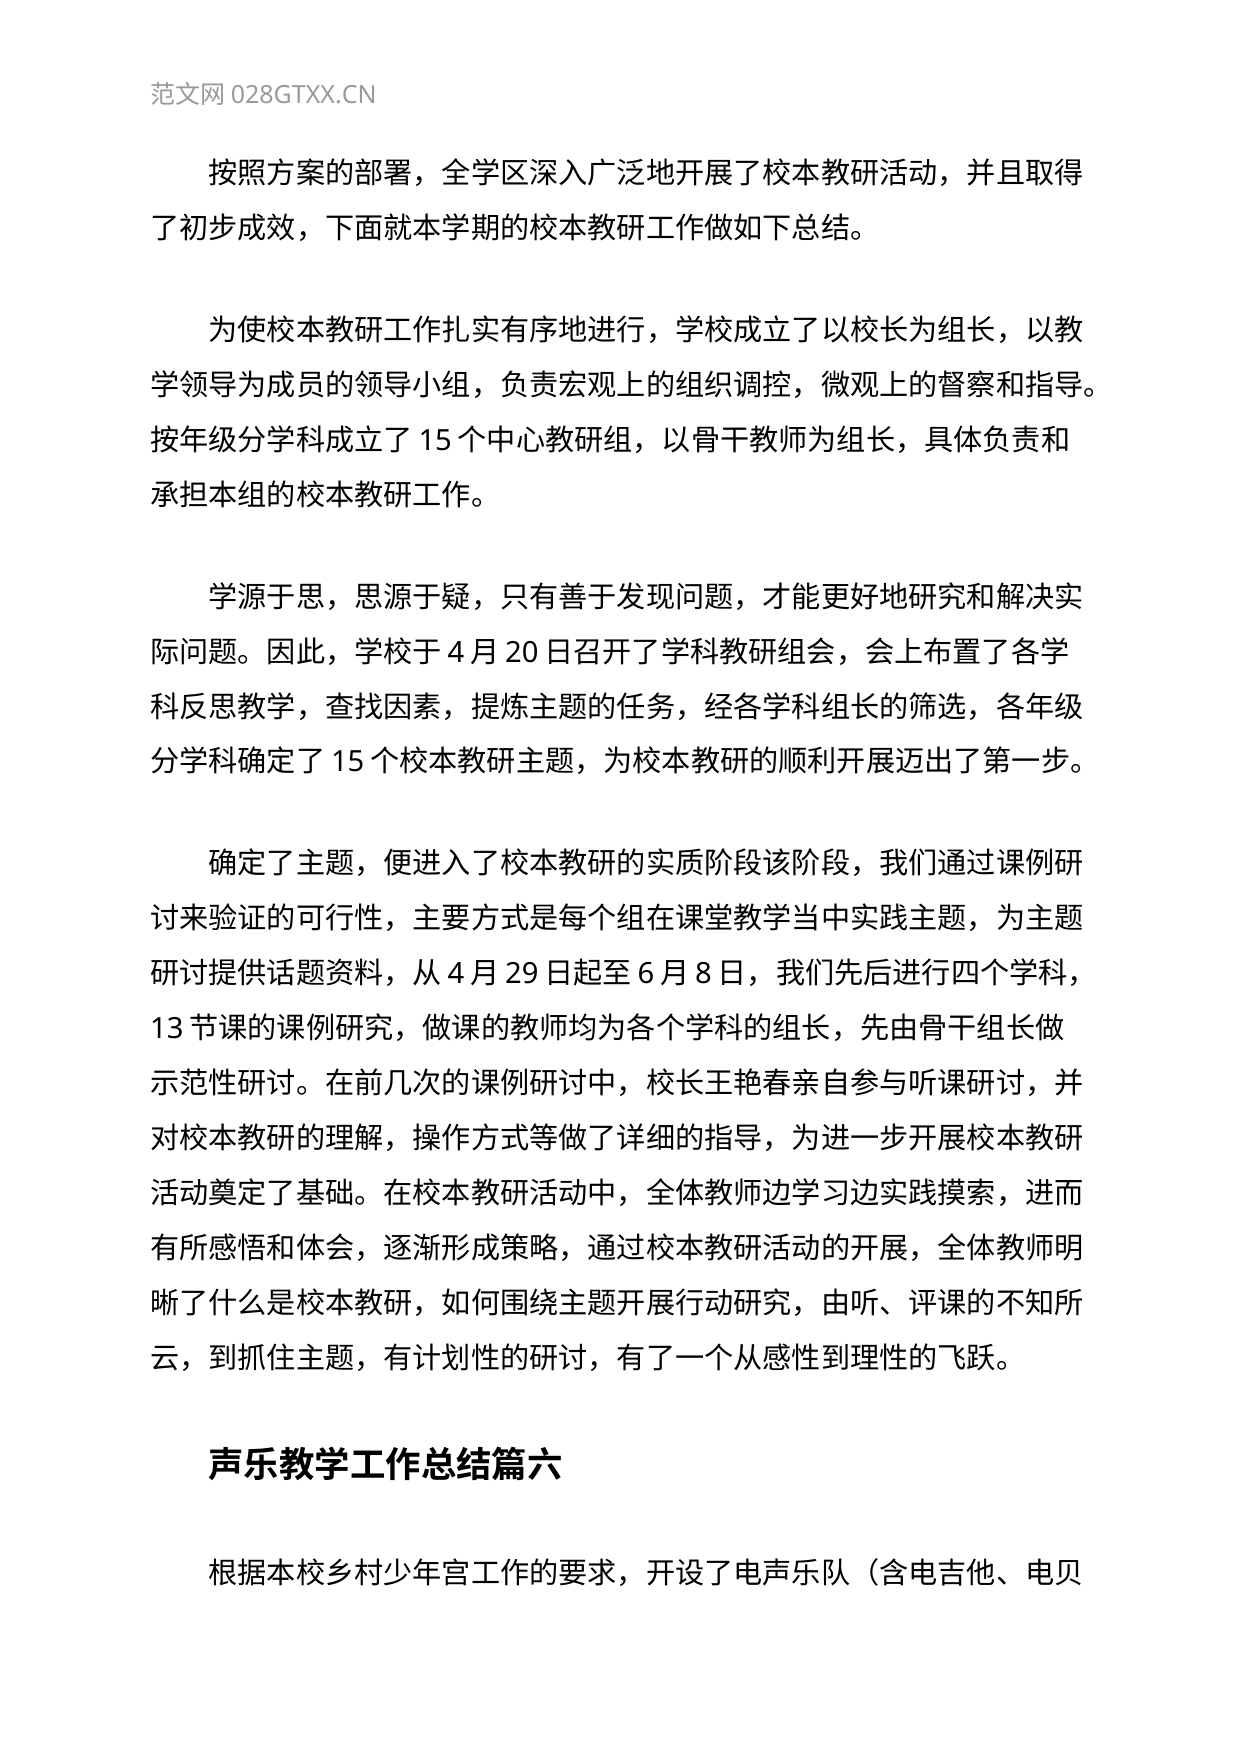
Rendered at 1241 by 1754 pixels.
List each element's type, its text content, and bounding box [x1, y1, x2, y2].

text 声乐教学工作总结篇六 [150, 1436, 1090, 1487]
text 确定了主题，便进入了校本教研的实质阶段该阶段，我们通过课例研讨来验证的可行性，主要方式是每个组在课堂教学当中实践主题，为主题研讨提供话题资料，从4月29日起至6月8日，我们先后进行四个学科，13节课的课例研究，做课的教师均为各个学科的组长，先由骨干组长做示范性研讨。在前几次的课例研讨中，校长王艳春亲自参与听课研讨，并对校本教研的理解，操作方式等做了详细的指导，为进一步开展校本教研活动奠定了基础。在校本教研活动中，全体教师边学习边实践摸索，进而有所感悟和体会，逐渐形成策略，通过校本教研活动的开展，全体教师明晰了什么是校本教研，如何围绕主题开展行动研究，由听、评课的不知所云，到抓住主题，有计划性的研讨，有了一个从感性到理性的飞跃。 [150, 840, 1090, 1377]
text 按照方案的部署，全学区深入广泛地开展了校本教研活动，并且取得了初步成效，下面就本学期的校本教研工作做如下总结。 [150, 150, 1090, 247]
text 学源于思，思源于疑，只有善于发现问题，才能更好地研究和解决实际问题。因此，学校于4月20日召开了学科教研组会，会上布置了各学科反思教学，查找因素，提炼主题的任务，经各学科组长的筛选，各年级分学科确定了15个校本教研主题，为校本教研的顺利开展迈出了第一步。 [150, 573, 1090, 780]
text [150, 1549, 1090, 1592]
text 为使校本教研工作扎实有序地进行，学校成立了以校长为组长，以教学领导为成员的领导小组，负责宏观上的组织调控，微观上的督察和指导。按年级分学科成立了15个中心教研组，以骨干教师为组长，具体负责和承担本组的校本教研工作。 [150, 307, 1090, 514]
